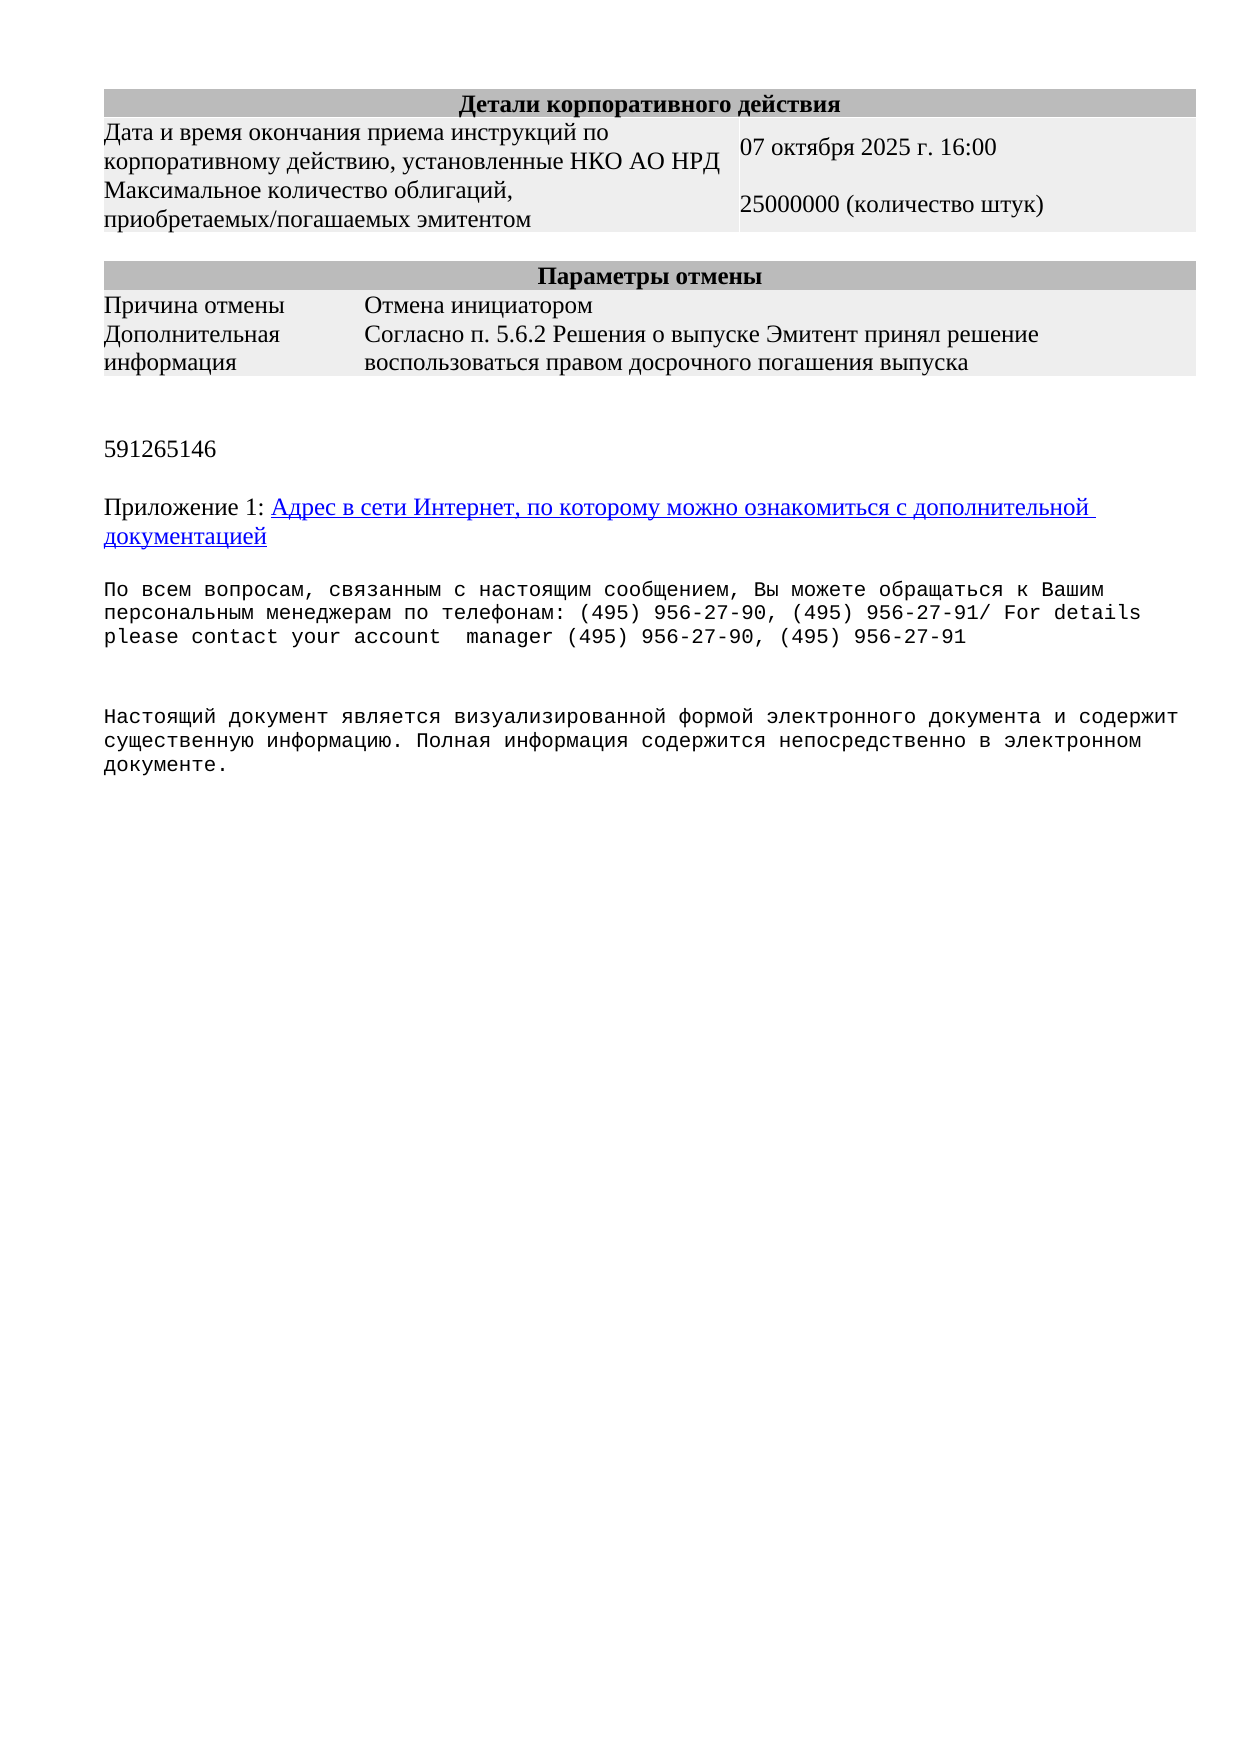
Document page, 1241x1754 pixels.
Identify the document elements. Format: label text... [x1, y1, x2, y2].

text По всем вопросам, связанным с настоящим сообщением, Вы можете обращаться к Вашим персональным менеджерам по телефонам: (495) 956-27-90, (495) 956-27-91/ For details please contact your account manager (495) 956-27-90, (495) 956-27-91 [103, 579, 1196, 649]
text 591265146 [103, 434, 1196, 463]
text Настоящий документ является визуализированной формой электронного документа и содержит существенную информацию. Полная информация содержится непосредственно в электронном документе. [103, 706, 1196, 777]
table_header Детали корпоративного действия [104, 89, 1196, 117]
table_cell 25000000 (количество штук) [740, 175, 1196, 232]
table_cell Отмена инициатором [364, 290, 1196, 319]
table_cell Дополнительная информация [104, 319, 364, 376]
table_cell 07 октября 2025 г. 16:00 [740, 118, 1196, 175]
table_header Параметры отмены [104, 261, 1196, 290]
text Приложение 1: Адрес в сети Интернет, по которому можно ознакомиться с дополнительной документацией [103, 492, 1196, 549]
table_cell Согласно п. 5.6.2 Решения о выпуске Эмитент принял решение воспользоваться правом досрочного погашения выпуска [364, 319, 1196, 376]
table_cell Максимальное количество облигаций, приобретаемых/погашаемых эмитентом [104, 175, 739, 232]
table_cell Причина отмены [104, 290, 364, 319]
table_cell Дата и время окончания приема инструкций по корпоративному действию, установленные НКО АО НРД [104, 118, 739, 175]
